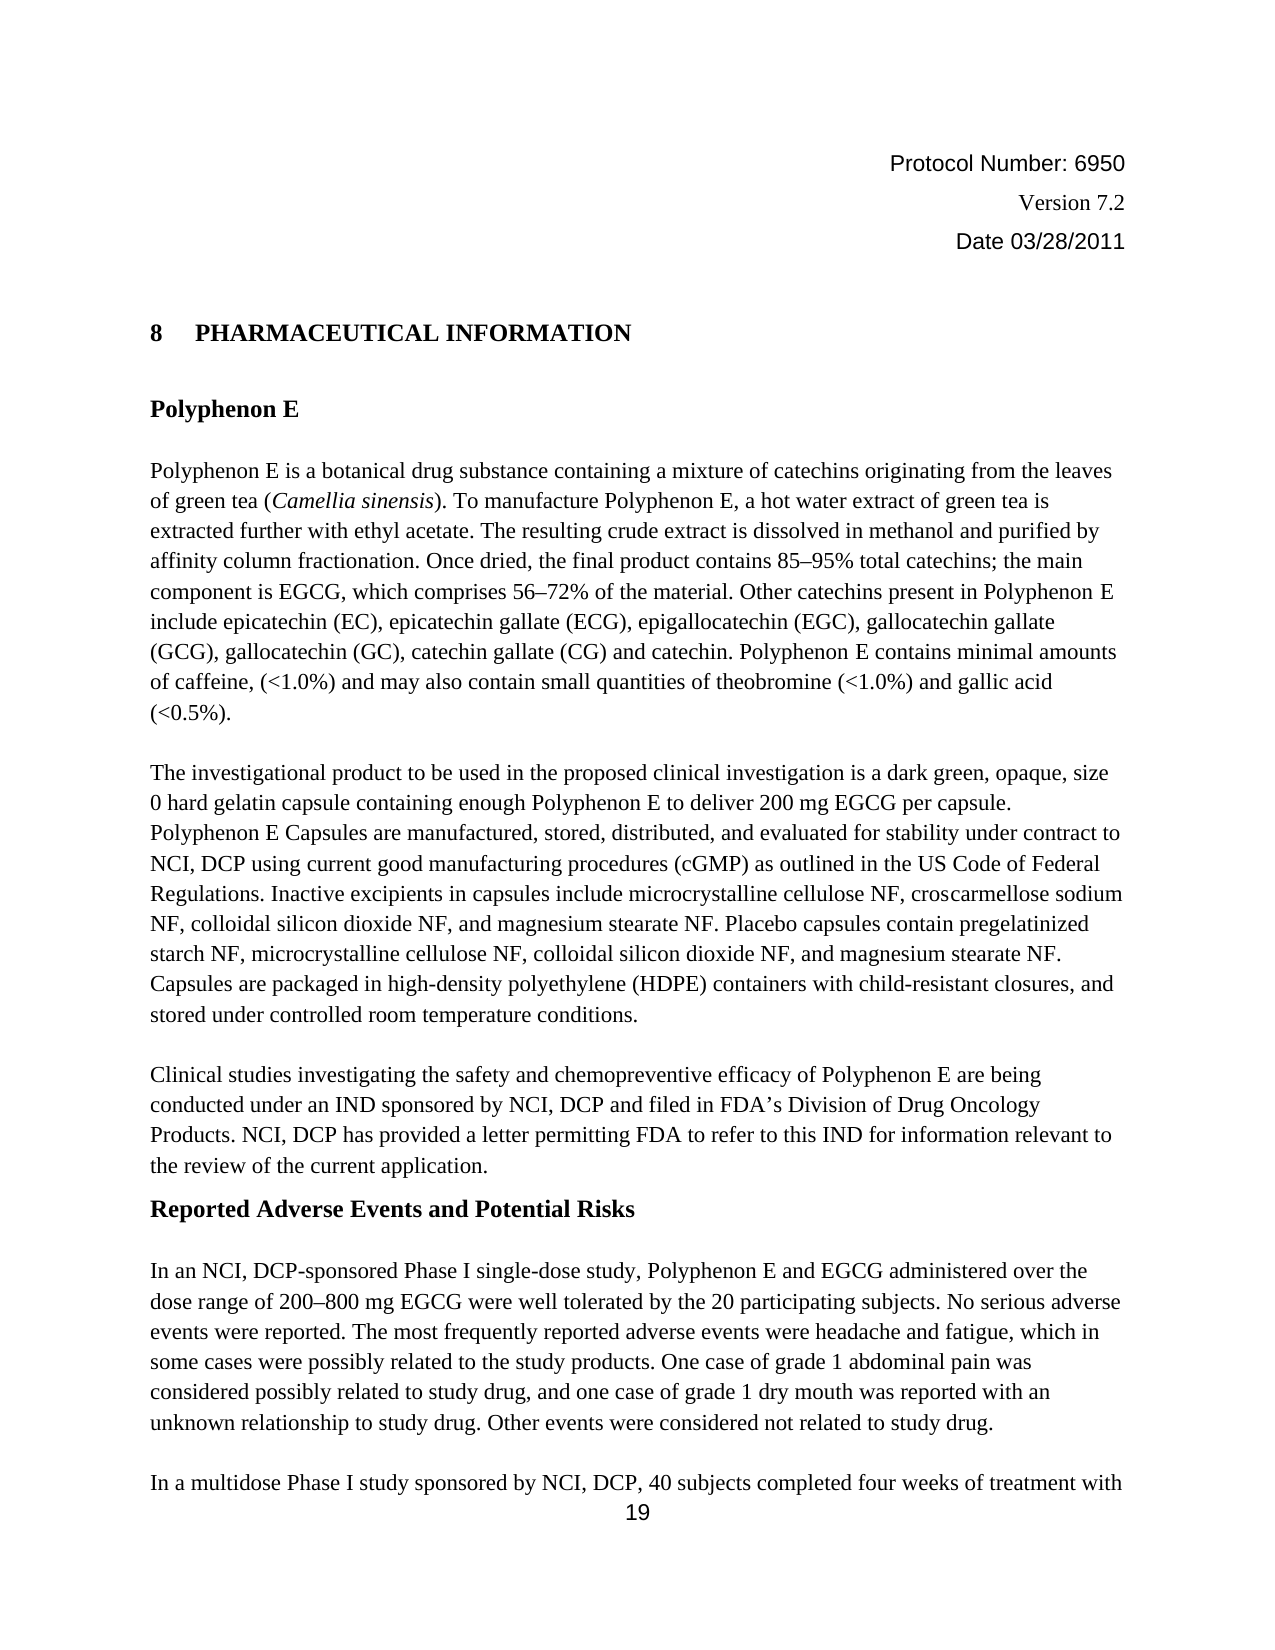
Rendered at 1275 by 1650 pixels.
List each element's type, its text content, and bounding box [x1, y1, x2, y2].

text Polyphenon E is a botanical drug substance containing a mixture of catechins originating from the leaves of green tea (Camellia sinensis). To manufacture Polyphenon E, a hot water extract of green tea is extracted further with ethyl acetate. The resulting crude extract is dissolved in methanol and purified by affinity column fractionation. Once dried, the final product contains 85–95% total catechins; the main component is EGCG, which comprises 56–72% of the material. Other catechins present in Polyphenon E include epicatechin (EC), epicatechin gallate (ECG), epigallocatechin (EGC), gallocatechin gallate (GCG), gallocatechin (GC), catechin gallate (CG) and catechin. Polyphenon E contains minimal amounts of caffeine, (<1.0%) and may also contain small quantities of theobromine (<1.0%) and gallic acid (<0.5%). [150, 457, 1125, 725]
text Clinical studies investigating the safety and chemopreventive efficacy of Polyphenon E are being conducted under an IND sponsored by NCI, DCP and filed in FDA’s Division of Drug Oncology Products. NCI, DCP has provided a letter permitting FDA to refer to this IND for information relevant to the review of the current application. [150, 1061, 1125, 1178]
subtitle PHARMACEUTICAL INFORMATION [150, 318, 1125, 347]
text Reported Adverse Events and Potential Risks [150, 1194, 1125, 1223]
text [150, 1469, 1125, 1495]
text The investigational product to be used in the proposed clinical investigation is a dark green, opaque, size 0 hard gelatin capsule containing enough Polyphenon E to deliver 200 mg EGCG per capsule. Polyphenon E Capsules are manufactured, stored, distributed, and evaluated for stability under contract to NCI, DCP using current good manufacturing procedures (cGMP) as outlined in the US Code of Federal Regulations. Inactive excipients in capsules include microcrystalline cellulose NF, croscarmellose sodium NF, colloidal silicon dioxide NF, and magnesium stearate NF. Placebo capsules contain pregelatinized starch NF, microcrystalline cellulose NF, colloidal silicon dioxide NF, and magnesium stearate NF. Capsules are packaged in high-density polyethylene (HDPE) containers with child-resistant closures, and stored under controlled room temperature conditions. [150, 759, 1125, 1027]
text In an NCI, DCP-sponsored Phase I single-dose study, Polyphenon E and EGCG administered over the dose range of 200–800 mg EGCG were well tolerated by the 20 participating subjects. No serious adverse events were reported. The most frequently reported adverse events were headache and fatigue, which in some cases were possibly related to the study products. One case of grade 1 abdominal pain was considered possibly related to study drug, and one case of grade 1 dry mouth was reported with an unknown relationship to study drug. Other events were considered not related to study drug. [150, 1258, 1125, 1435]
text Polyphenon E [150, 394, 1125, 422]
